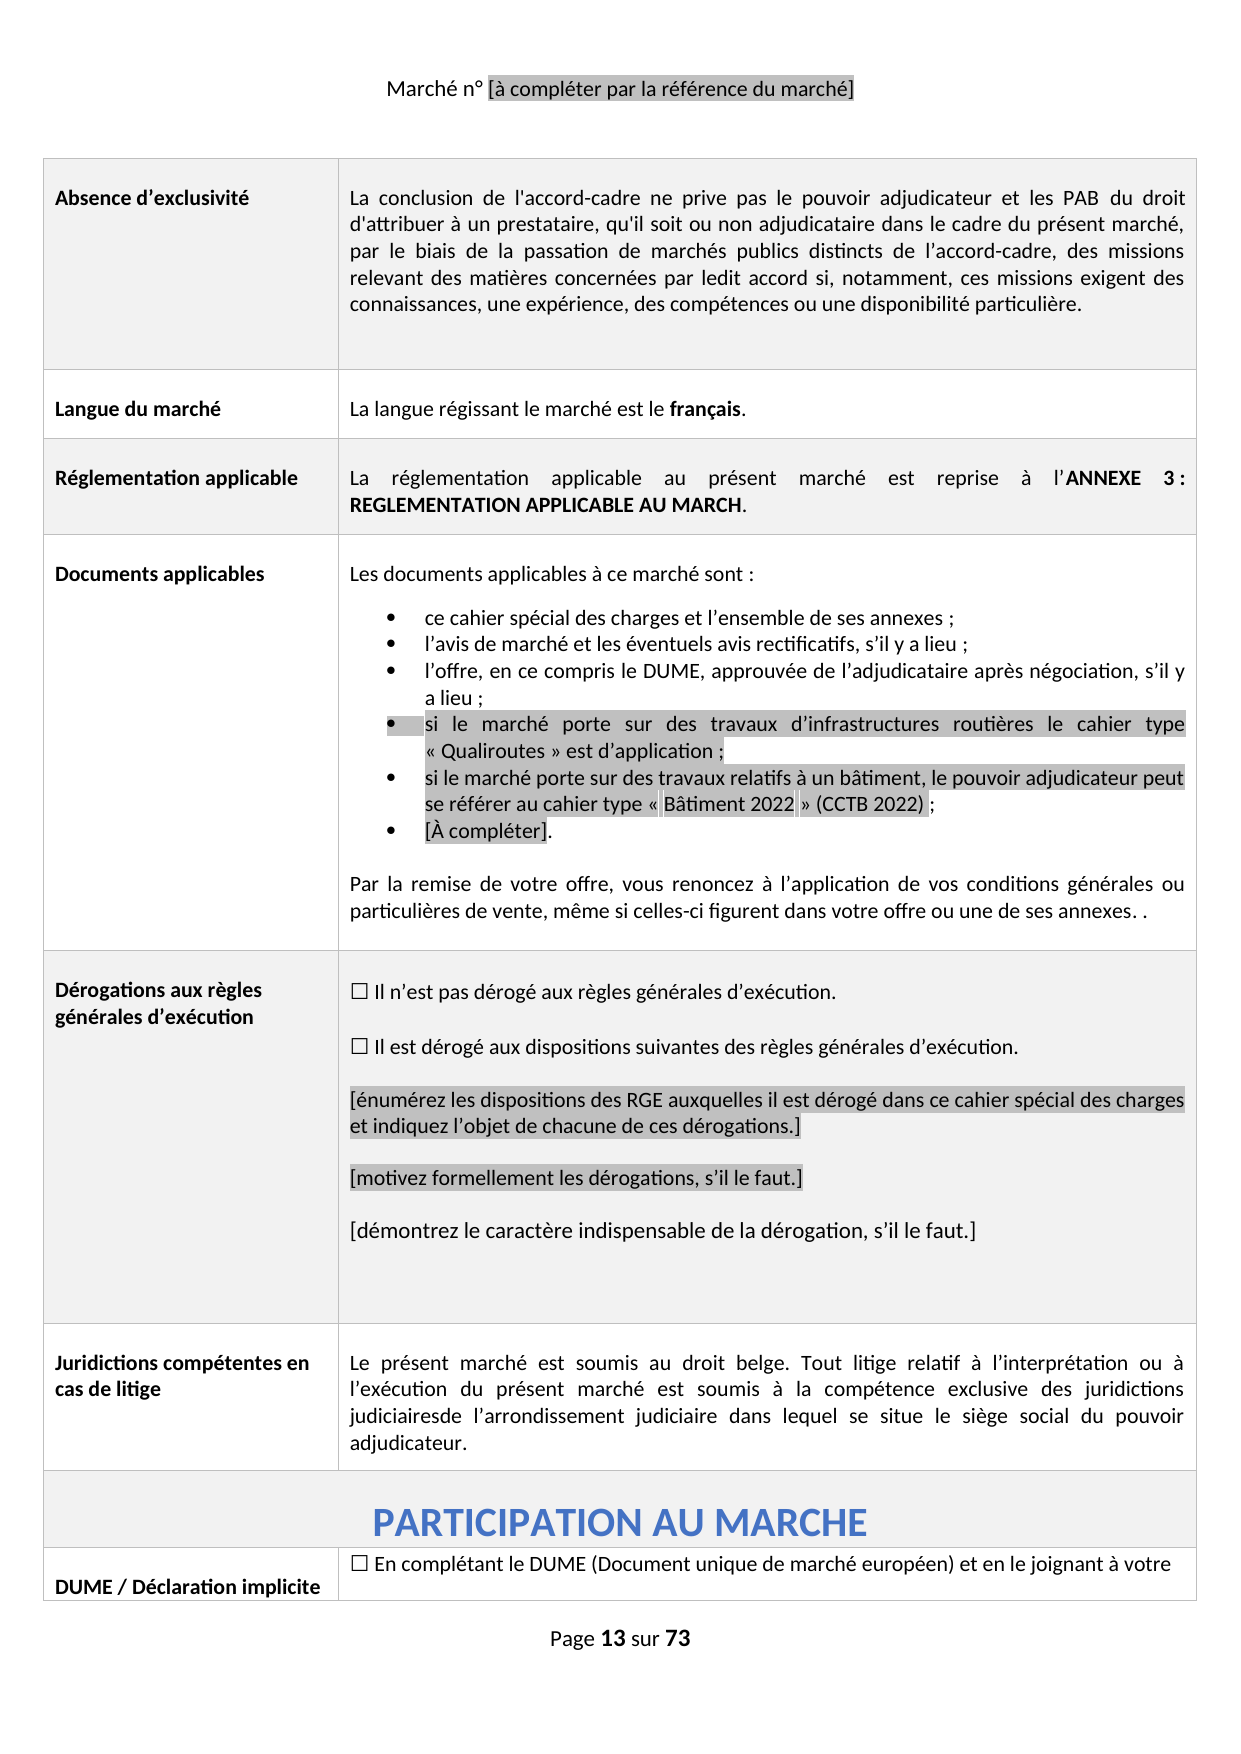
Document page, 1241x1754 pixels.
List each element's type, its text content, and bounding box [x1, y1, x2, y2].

table_cell Langue du marché [44, 370, 338, 438]
table_cell Le présent marché est soumis au droit belge. Tout litige relatif à l’interprétation ou à l’exécution du présent marché est soumis à la compétence exclusive des juridictions judiciairesde l’arrondissement judiciaire dans lequel se situe le siège social du pouvoir adjudicateur. [339, 1324, 1196, 1470]
table_cell Les documents applicables à ce marché sont : ce cahier spécial des charges et l’ensemble de ses annexes ; l’avis de marché et les éventuels avis rectificatifs, s’il y a lieu ; l’offre, en ce compris le DUME, approuvée de l’adjudicataire après négociation, s’il y a lieu ; si le marché porte sur des travaux d’infrastructures routières le cahier type « Qualiroutes » est d’application ; si le marché porte sur des travaux relatifs à un bâtiment, le pouvoir adjudicateur peut se référer au cahier type « Bâtiment 2022 » (CCTB 2022) ; . Par la remise de votre offre, vous renoncez à l’application de vos conditions générales ou particulières de vente, même si celles-ci figurent dans votre offre ou une de ses annexes. . [339, 535, 1196, 950]
table_cell Documents applicables [44, 535, 338, 950]
table_cell PARTICIPATION AU MARCHE [44, 1471, 1196, 1547]
table_cell Dérogations aux règles générales d’exécution [44, 951, 338, 1323]
table_cell La langue régissant le marché est le français. [339, 370, 1196, 438]
table_cell La réglementation applicable au présent marché est reprise à l’ANNEXE 3 : REGLEMENTATION APPLICABLE AU MARCHE. [339, 439, 1196, 534]
table_cell Absence d’exclusivité [44, 159, 338, 369]
table_cell Réglementation applicable [44, 439, 338, 534]
table_cell La conclusion de l'accord-cadre ne prive pas le pouvoir adjudicateur et les PAB du droit d'attribuer à un prestataire, qu'il soit ou non adjudicataire dans le cadre du présent marché, par le biais de la passation de marchés publics distincts de l’accord-cadre, des missions relevant des matières concernées par ledit accord si, notamment, ces missions exigent des connaissances, une expérience, des compétences ou une disponibilité particulière. [339, 159, 1196, 369]
table_cell Il n’est pas dérogé aux règles générales d’exécution. Il est dérogé aux dispositions suivantes des règles générales d’exécution. [339, 951, 1196, 1323]
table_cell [44, 1548, 338, 1600]
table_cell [339, 1548, 1196, 1600]
table_cell Juridictions compétentes en cas de litige [44, 1324, 338, 1470]
